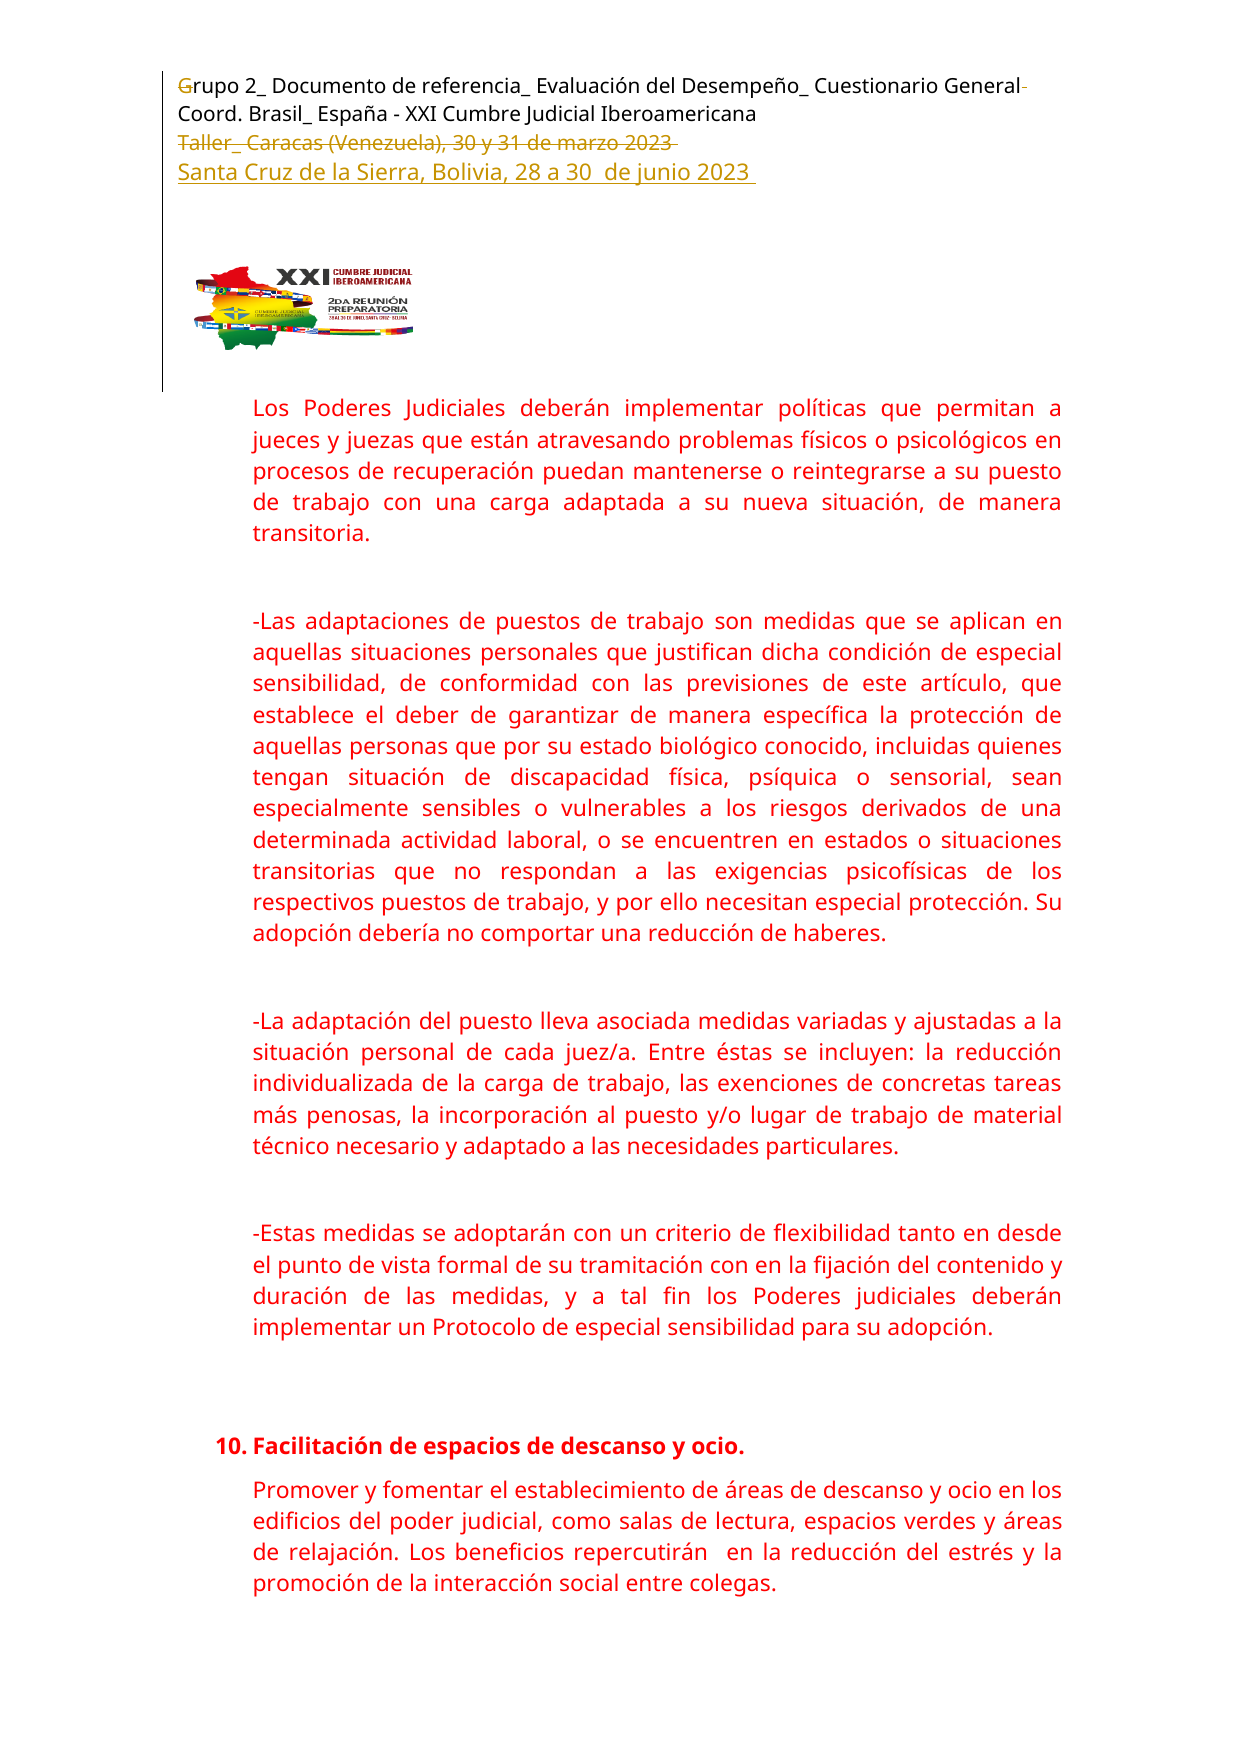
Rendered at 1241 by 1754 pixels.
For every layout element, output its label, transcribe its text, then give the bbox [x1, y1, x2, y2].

text -Estas medidas se adoptarán con un criterio de flexibilidad tanto en desde el punto de vista formal de su tramitación con en la fijación del contenido y duración de las medidas, y a tal fin los Poderes judiciales deberán implementar un Protocolo de especial sensibilidad para su adopción. [252, 1217, 1063, 1342]
list Facilitación de espacios de descanso y ocio. [215, 1430, 1063, 1461]
text -La adaptación del puesto lleva asociada medidas variadas y ajustadas a la situación personal de cada juez/a. Entre éstas se incluyen: la reducción individualizada de la carga de trabajo, las exenciones de concretas tareas más penosas, la incorporación al puesto y/o lugar de trabajo de material técnico necesario y adaptado a las necesidades particulares. [252, 1005, 1063, 1161]
text -Las adaptaciones de puestos de trabajo son medidas que se aplican en aquellas situaciones personales que justifican dicha condición de especial sensibilidad, de conformidad con las previsiones de este artículo, que establece el deber de garantizar de manera específica la protección de aquellas personas que por su estado biológico conocido, incluidas quienes tengan situación de discapacidad física, psíquica o sensorial, sean especialmente sensibles o vulnerables a los riesgos derivados de una determinada actividad laboral, o se encuentren en estados o situaciones transitorias que no respondan a las exigencias psicofísicas de los respectivos puestos de trabajo, y por ello necesitan especial protección. Su adopción debería no comportar una reducción de haberes. [252, 605, 1063, 949]
picture [177, 247, 429, 362]
text Los Poderes Judiciales deberán implementar políticas que permitan a jueces y juezas que están atravesando problemas físicos o psicológicos en procesos de recuperación puedan mantenerse o reintegrarse a su puesto de trabajo con una carga adaptada a su nueva situación, de manera transitoria. [252, 392, 1063, 549]
text Promover y fomentar el establecimiento de áreas de descanso y ocio en los edificios del poder judicial, como salas de lectura, espacios verdes y áreas de relajación. Los beneficios repercutirán en la reducción del estrés y la promoción de la interacción social entre colegas. [252, 1474, 1063, 1599]
